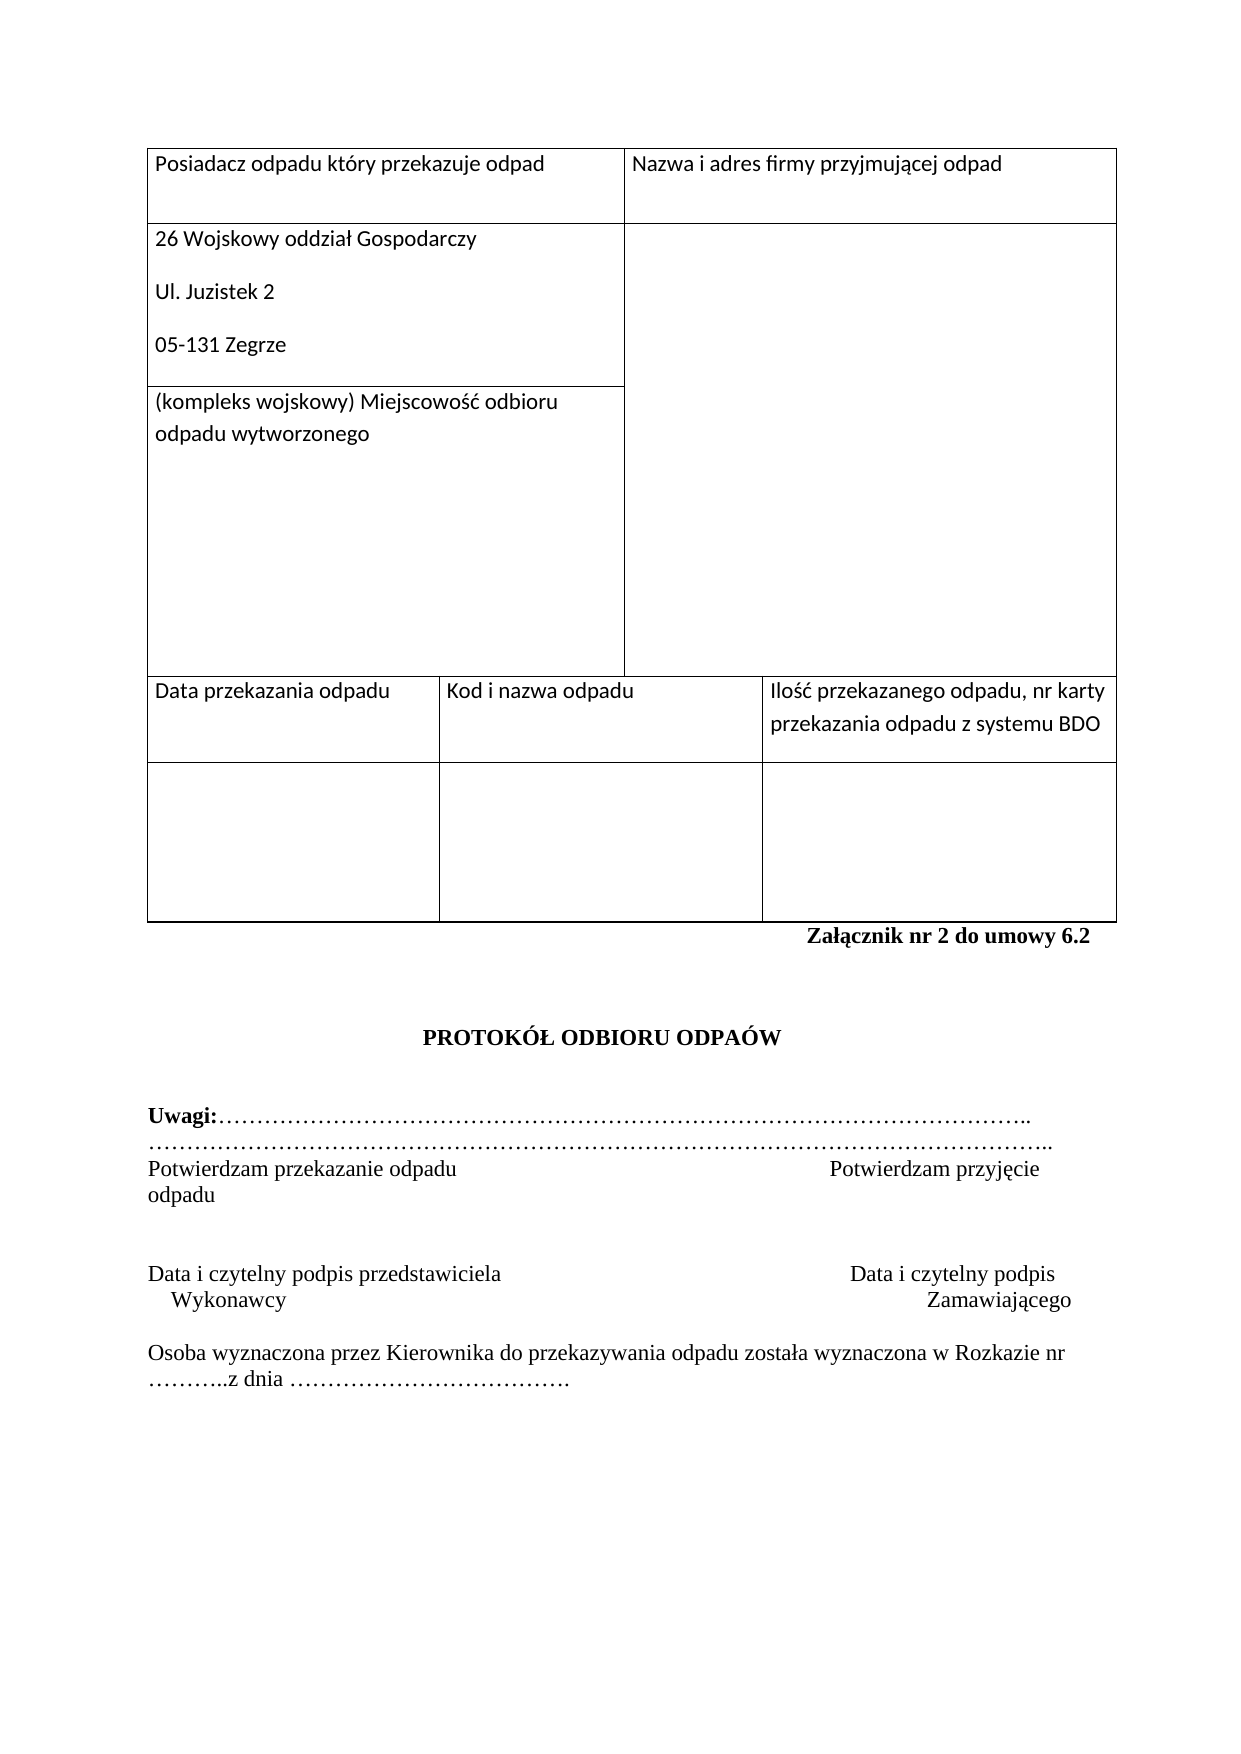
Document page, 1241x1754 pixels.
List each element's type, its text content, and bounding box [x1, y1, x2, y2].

table_cell [440, 763, 762, 921]
text Wykonawcy Zamawiającego [148, 1286, 1093, 1313]
table_cell 26 Wojskowy oddział Gospodarczy Ul. Juzistek 2 05-131 Zegrze [148, 224, 624, 386]
table_cell Ilość przekazanego odpadu, nr karty przekazania odpadu z systemu BDO [763, 677, 1116, 762]
table_cell (kompleks wojskowy) Miejscowość odbioru odpadu wytworzonego [148, 387, 624, 676]
text PROTOKÓŁ ODBIORU ODPAÓW [148, 1024, 1093, 1051]
table_header Nazwa i adres firmy przyjmującej odpad [625, 149, 1116, 223]
table_cell [148, 763, 439, 921]
table_cell Kod i nazwa odpadu [440, 677, 762, 762]
table_header Posiadacz odpadu który przekazuje odpad [148, 149, 624, 223]
text Załącznik nr 2 do umowy 6.2 [148, 923, 1093, 949]
text Data i czytelny podpis przedstawiciela Data i czytelny podpis [148, 1260, 1093, 1286]
table_cell [763, 763, 1116, 921]
table_cell Data przekazania odpadu [148, 677, 439, 762]
text Osoba wyznaczona przez Kierownika do przekazywania odpadu została wyznaczona w Rozkazie nr ………..z dnia ………………………………. [148, 1339, 1093, 1392]
text Uwagi:…………………………………………………………………………………………….. [148, 1102, 1093, 1128]
table_cell [625, 224, 1116, 676]
text Potwierdzam przekazanie odpadu Potwierdzam przyjęcie odpadu [148, 1154, 1093, 1207]
text ……………………………………………………………………………………………………….. [148, 1128, 1093, 1154]
